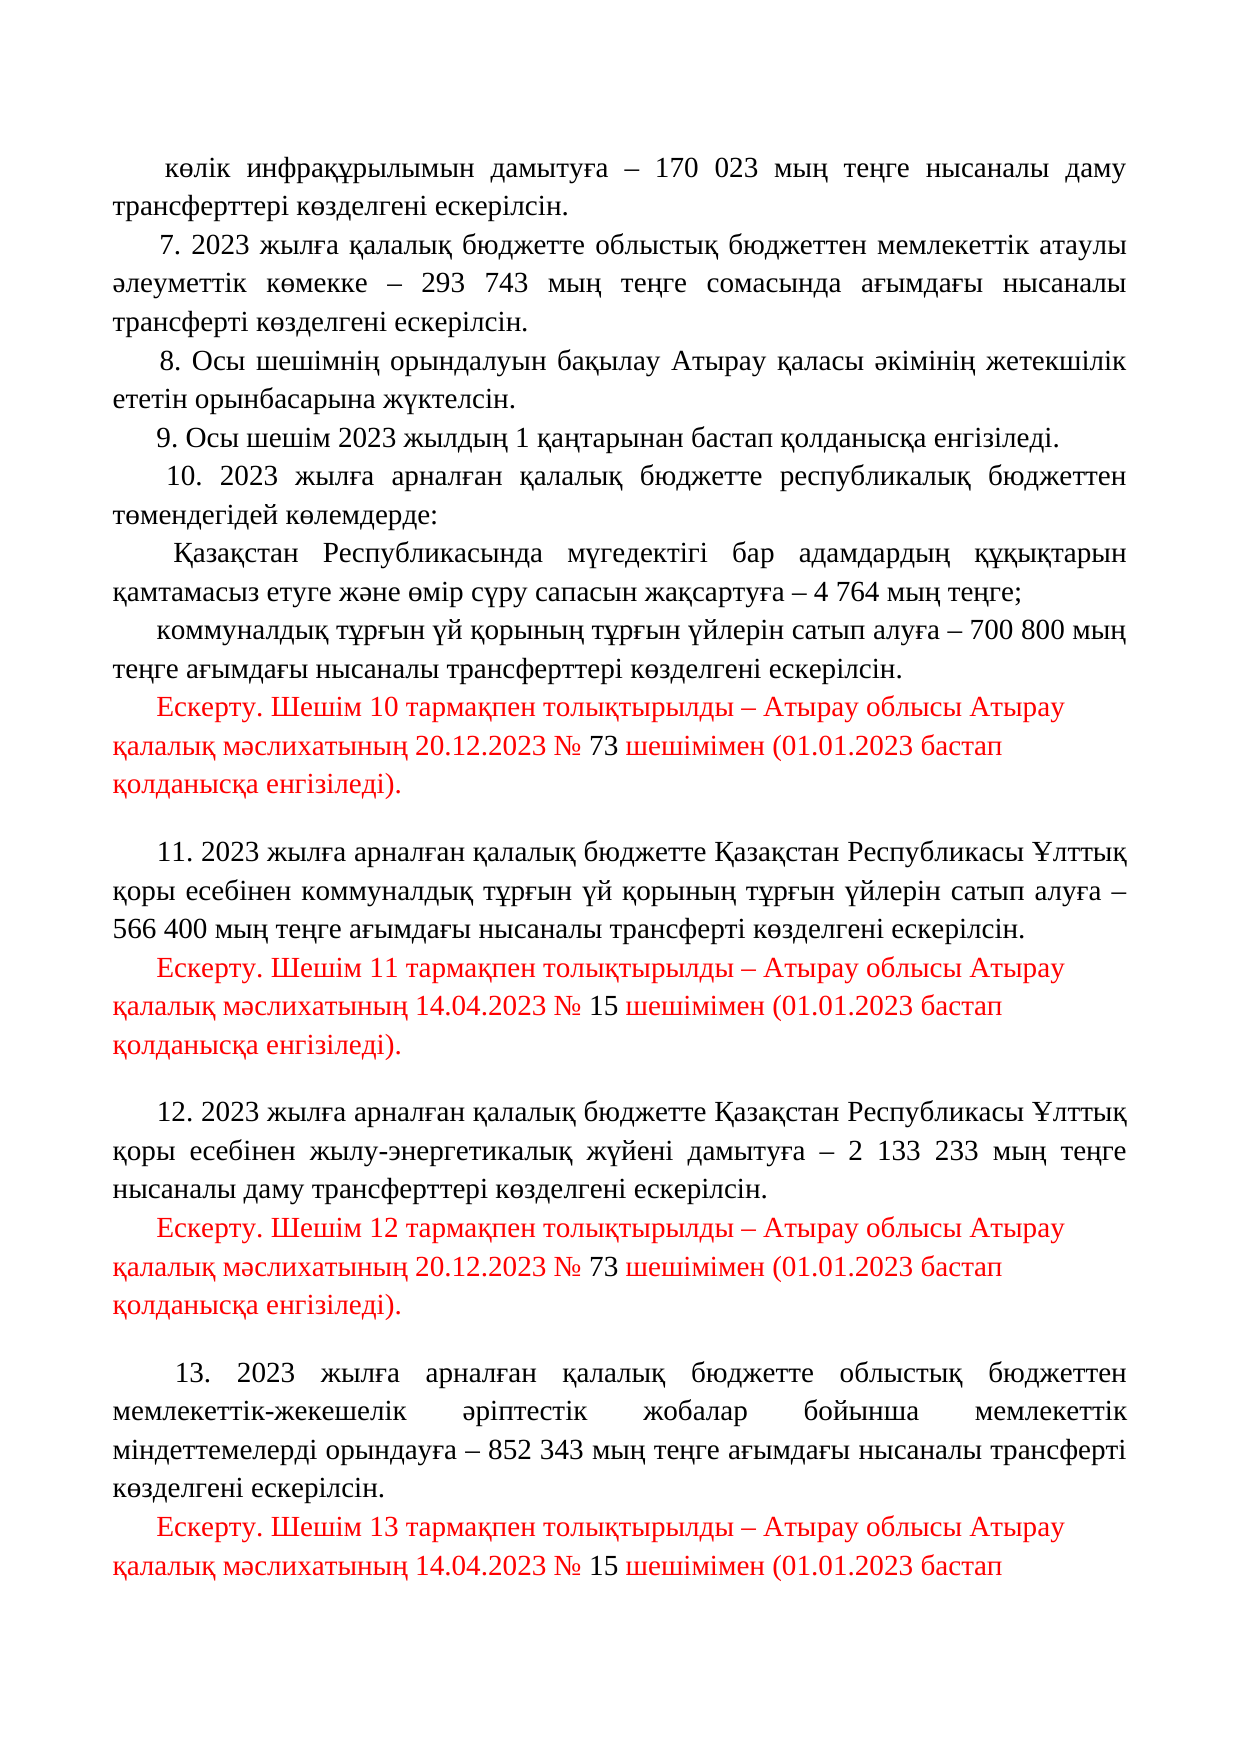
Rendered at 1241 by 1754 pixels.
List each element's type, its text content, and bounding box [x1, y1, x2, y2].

text 7. 2023 жылға қалалық бюджетте облыстық бюджеттен мемлекеттiк атаулы әлеуметтiк көмекке – 293 743 мың теңге сомасында ағымдағы нысаналы трансферті көзделгені ескерілсін. [112, 227, 1128, 338]
text 9. Осы шешім 2023 жылдың 1 қаңтарынан бастап қолданысқа енгізіледі. [112, 420, 1128, 453]
text Ескерту. Шешім 10 тармақпен толықтырылды – Атырау облысы Атырау қалалық мәслихатының 20.12.2023 № 73 шешімімен (01.01.2023 бастап қолданысқа енгiзiледi). [112, 689, 1128, 830]
text Ескерту. Шешім 11 тармақпен толықтырылды – Атырау облысы Атырау қалалық мәслихатының 14.04.2023 № 15 шешімімен (01.01.2023 бастап қолданысқа енгiзiледi). [112, 950, 1128, 1091]
text 10. 2023 жылға арналған қалалық бюджетте республикалық бюджеттен төмендегідей көлемдерде: [112, 458, 1128, 530]
text Ескерту. Шешім 12 тармақпен толықтырылды – Атырау облысы Атырау қалалық мәслихатының 20.12.2023 № 73 шешімімен (01.01.2023 бастап қолданысқа енгiзiледi). [112, 1210, 1128, 1351]
text 11. 2023 жылға арналған қалалық бюджетте Қазақстан Республикасы Ұлттық қоры есебінен коммуналдық тұрғын үй қорының тұрғын үйлерін сатып алуға – 566 400 мың теңге ағымдағы нысаналы трансферті көзделгені ескерілсін. [112, 834, 1128, 945]
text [112, 1509, 1128, 1581]
text 12. 2023 жылға арналған қалалық бюджетте Қазақстан Республикасы Ұлттық қоры есебінен жылу-энергетикалық жүйені дамытуға – 2 133 233 мың теңге нысаналы даму трансферттері көзделгені ескерілсін. [112, 1094, 1128, 1205]
text Қазақстан Республикасында мүгедектігі бар адамдардың құқықтарын қамтамасыз етуге және өмір сүру сапасын жақсартуға – 4 764 мың теңге; [112, 535, 1128, 607]
text көлік инфрақұрылымын дамытуға – 170 023 мың теңге нысаналы даму трансферттері көзделгені ескерілсін. [112, 150, 1128, 222]
text 8. Осы шешімнің орындалуын бақылау Атырау қаласы әкімінің жетекшілік ететін орынбасарына жүктелсін. [112, 343, 1128, 415]
text коммуналдық тұрғын үй қорының тұрғын үйлерін сатып алуға – 700 800 мың теңге ағымдағы нысаналы трансферттері көзделгені ескерілсін. [112, 612, 1128, 684]
text 13. 2023 жылға арналған қалалық бюджетте облыстық бюджеттен мемлекеттік-жекешелік әріптестік жобалар бойынша мемлекеттік міндеттемелерді орындауға – 852 343 мың теңге ағымдағы нысаналы трансферті көзделгені ескерілсін. [112, 1355, 1128, 1504]
